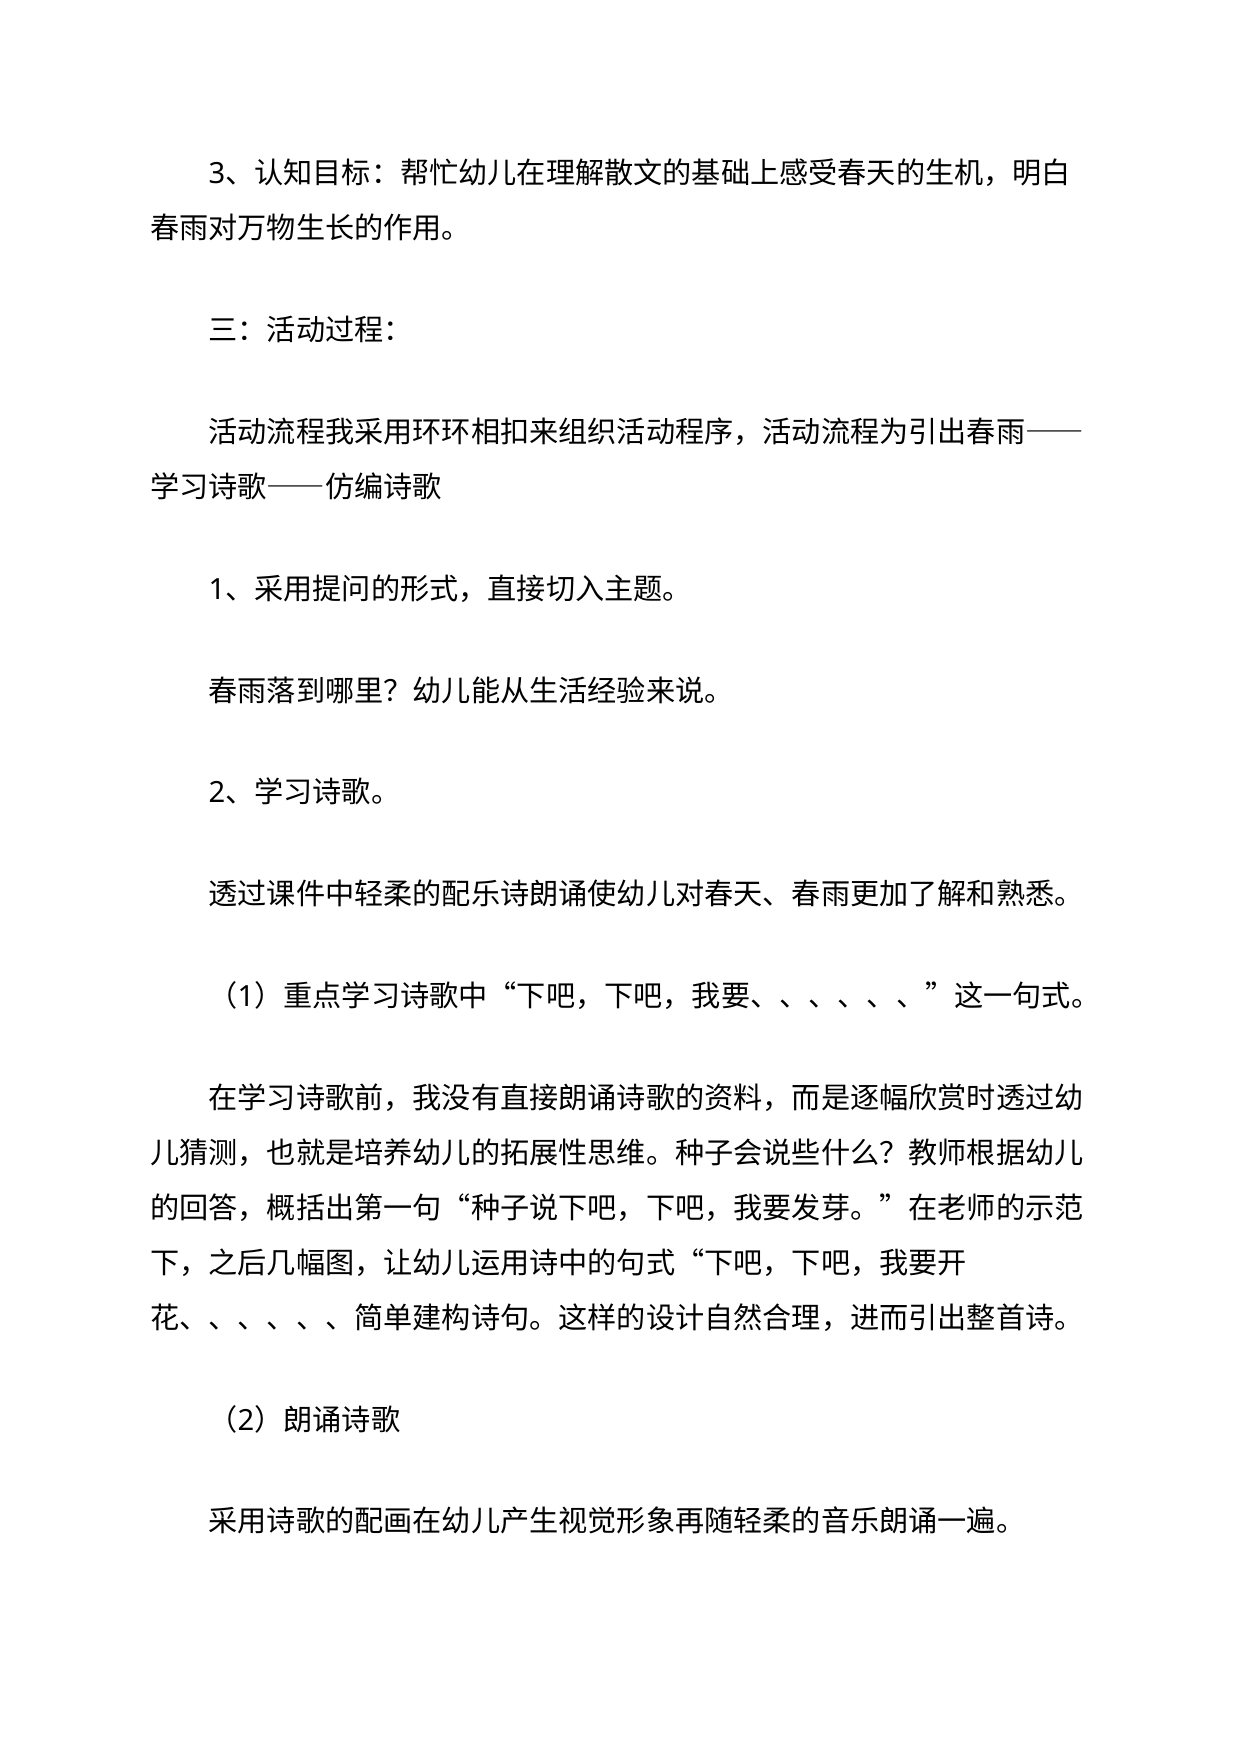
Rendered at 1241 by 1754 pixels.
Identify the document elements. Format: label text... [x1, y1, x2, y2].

text 2、学习诗歌。 [150, 769, 1090, 811]
text 春雨落到哪里？幼儿能从生活经验来说。 [150, 667, 1090, 709]
text 1、采用提问的形式，直接切入主题。 [150, 565, 1090, 608]
text 三：活动过程： [150, 307, 1090, 349]
text 活动流程我采用环环相扣来组织活动程序，活动流程为引出春雨——学习诗歌——仿编诗歌 [150, 408, 1090, 506]
text 透过课件中轻柔的配乐诗朗诵使幼儿对春天、春雨更加了解和熟悉。 [150, 871, 1090, 913]
text 在学习诗歌前，我没有直接朗诵诗歌的资料，而是逐幅欣赏时透过幼儿猜测，也就是培养幼儿的拓展性思维。种子会说些什么？教师根据幼儿的回答，概括出第一句“种子说下吧，下吧，我要发芽。”在老师的示范下，之后几幅图，让幼儿运用诗中的句式“下吧，下吧，我要开花、、、、、、简单建构诗句。这样的设计自然合理，进而引出整首诗。 [150, 1075, 1090, 1337]
text （1）重点学习诗歌中“下吧，下吧，我要、、、、、、”这一句式。 [150, 973, 1090, 1015]
text 3、认知目标：帮忙幼儿在理解散文的基础上感受春天的生机，明白春雨对万物生长的作用。 [150, 150, 1090, 247]
text （2）朗诵诗歌 [150, 1396, 1090, 1438]
text 采用诗歌的配画在幼儿产生视觉形象再随轻柔的音乐朗诵一遍。 [150, 1498, 1090, 1540]
